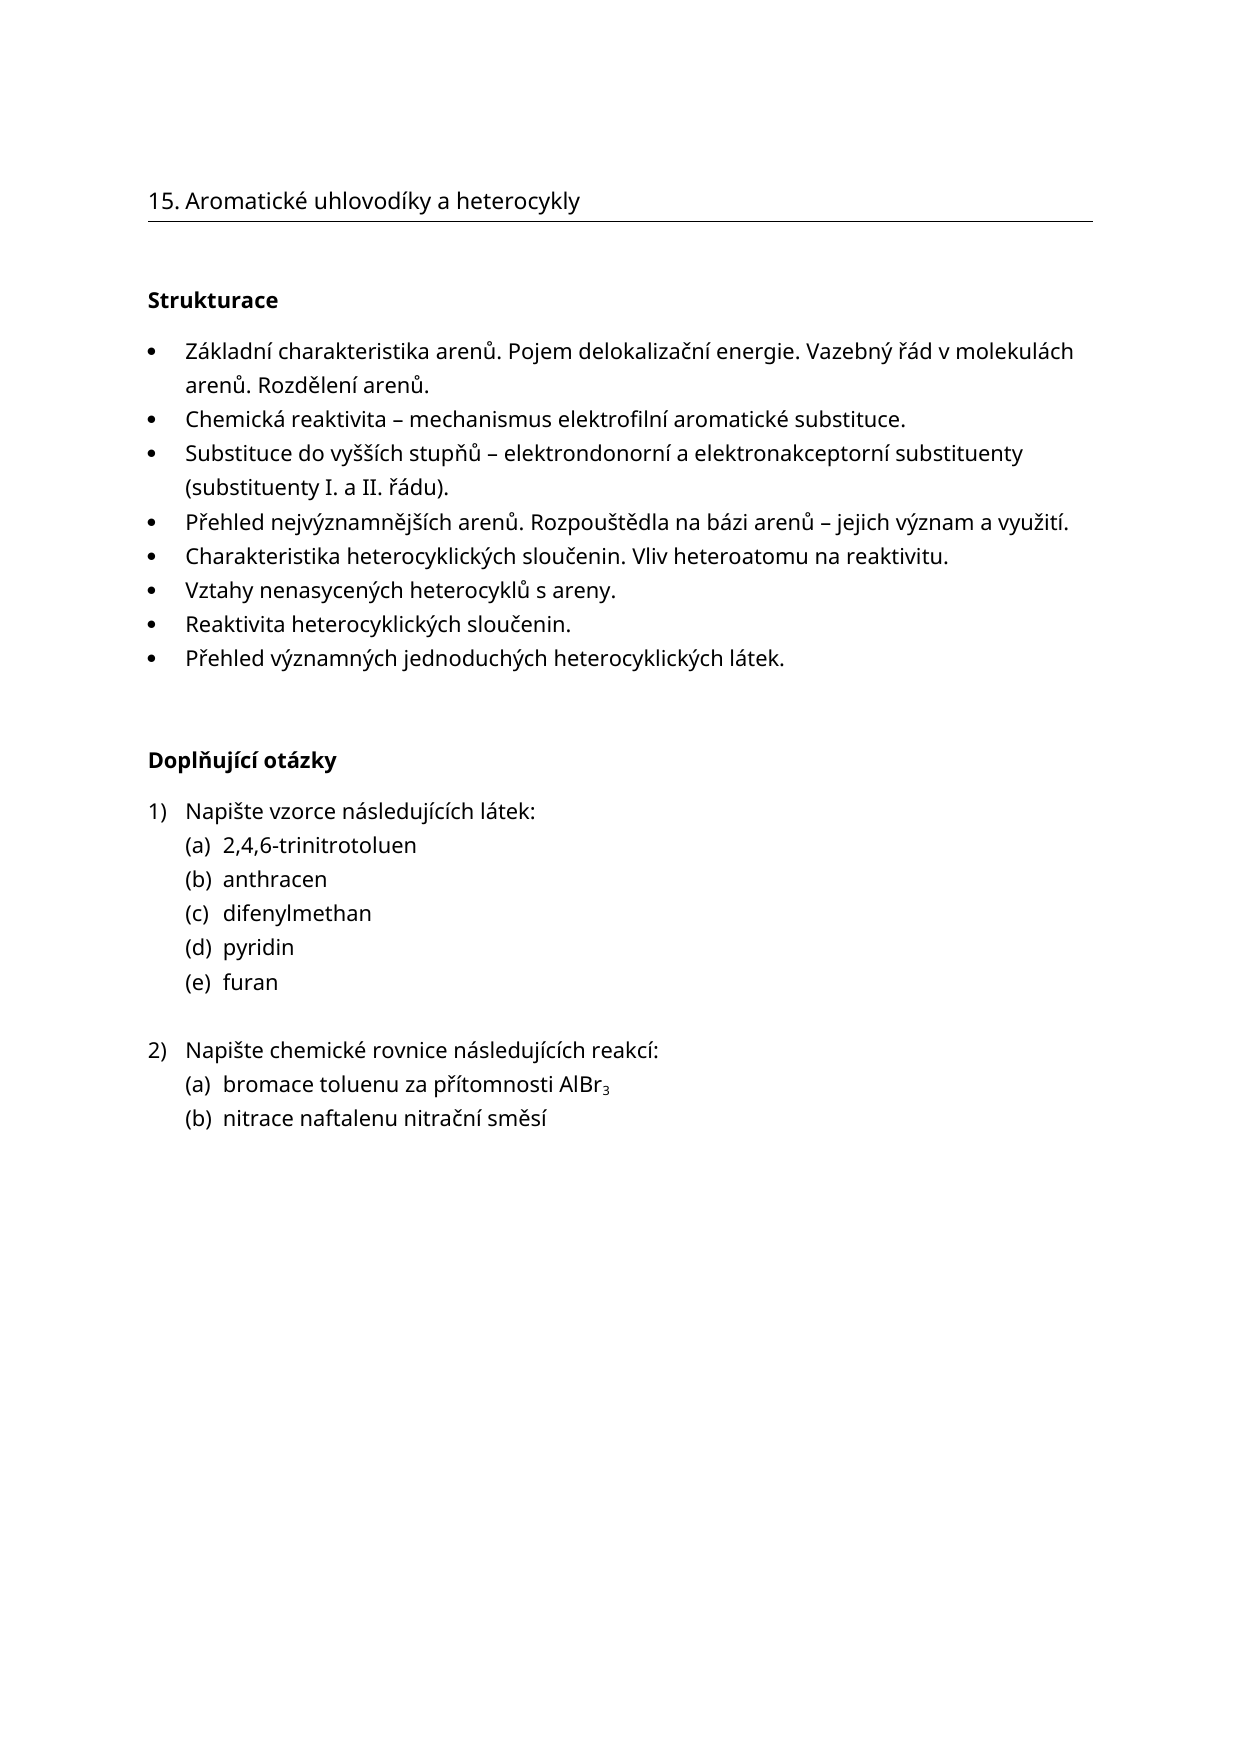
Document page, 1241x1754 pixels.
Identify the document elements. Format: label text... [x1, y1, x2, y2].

list nitrace naftalenu nitrační směsí [185, 1103, 1093, 1133]
list 2,4,6-trinitrotoluen [185, 830, 1093, 860]
text Doplňující otázky [148, 745, 1093, 775]
list Vztahy nenasycených heterocyklů s areny. [148, 575, 1093, 605]
text Strukturace [148, 285, 1093, 315]
list Chemická reaktivita – mechanismus elektrofilní aromatické substituce. [148, 404, 1093, 434]
list Přehled nejvýznamnějších arenů. Rozpouštědla na bázi arenů – jejich význam a využití. [148, 507, 1093, 536]
list Substituce do vyšších stupňů – elektrondonorní a elektronakceptorní substituenty (substituenty I. a II. řádu). [148, 438, 1093, 502]
subtitle Aromatické uhlovodíky a heterocykly [148, 185, 1093, 221]
list pyridin [185, 932, 1093, 962]
list Základní charakteristika arenů. Pojem delokalizační energie. Vazebný řád v molekulách arenů. Rozdělení arenů. [148, 336, 1093, 400]
list Charakteristika heterocyklických sloučenin. Vliv heteroatomu na reaktivitu. [148, 541, 1093, 571]
list Napište chemické rovnice následujících reakcí: [148, 1035, 1093, 1065]
list difenylmethan [185, 898, 1093, 928]
list anthracen [185, 864, 1093, 894]
list Přehled významných jednoduchých heterocyklických látek. [148, 643, 1093, 673]
list bromace toluenu za přítomnosti AlBr3 [185, 1069, 1093, 1099]
list Reaktivita heterocyklických sloučenin. [148, 609, 1093, 639]
list furan [185, 967, 1093, 996]
list Napište vzorce následujících látek: [148, 796, 1093, 826]
